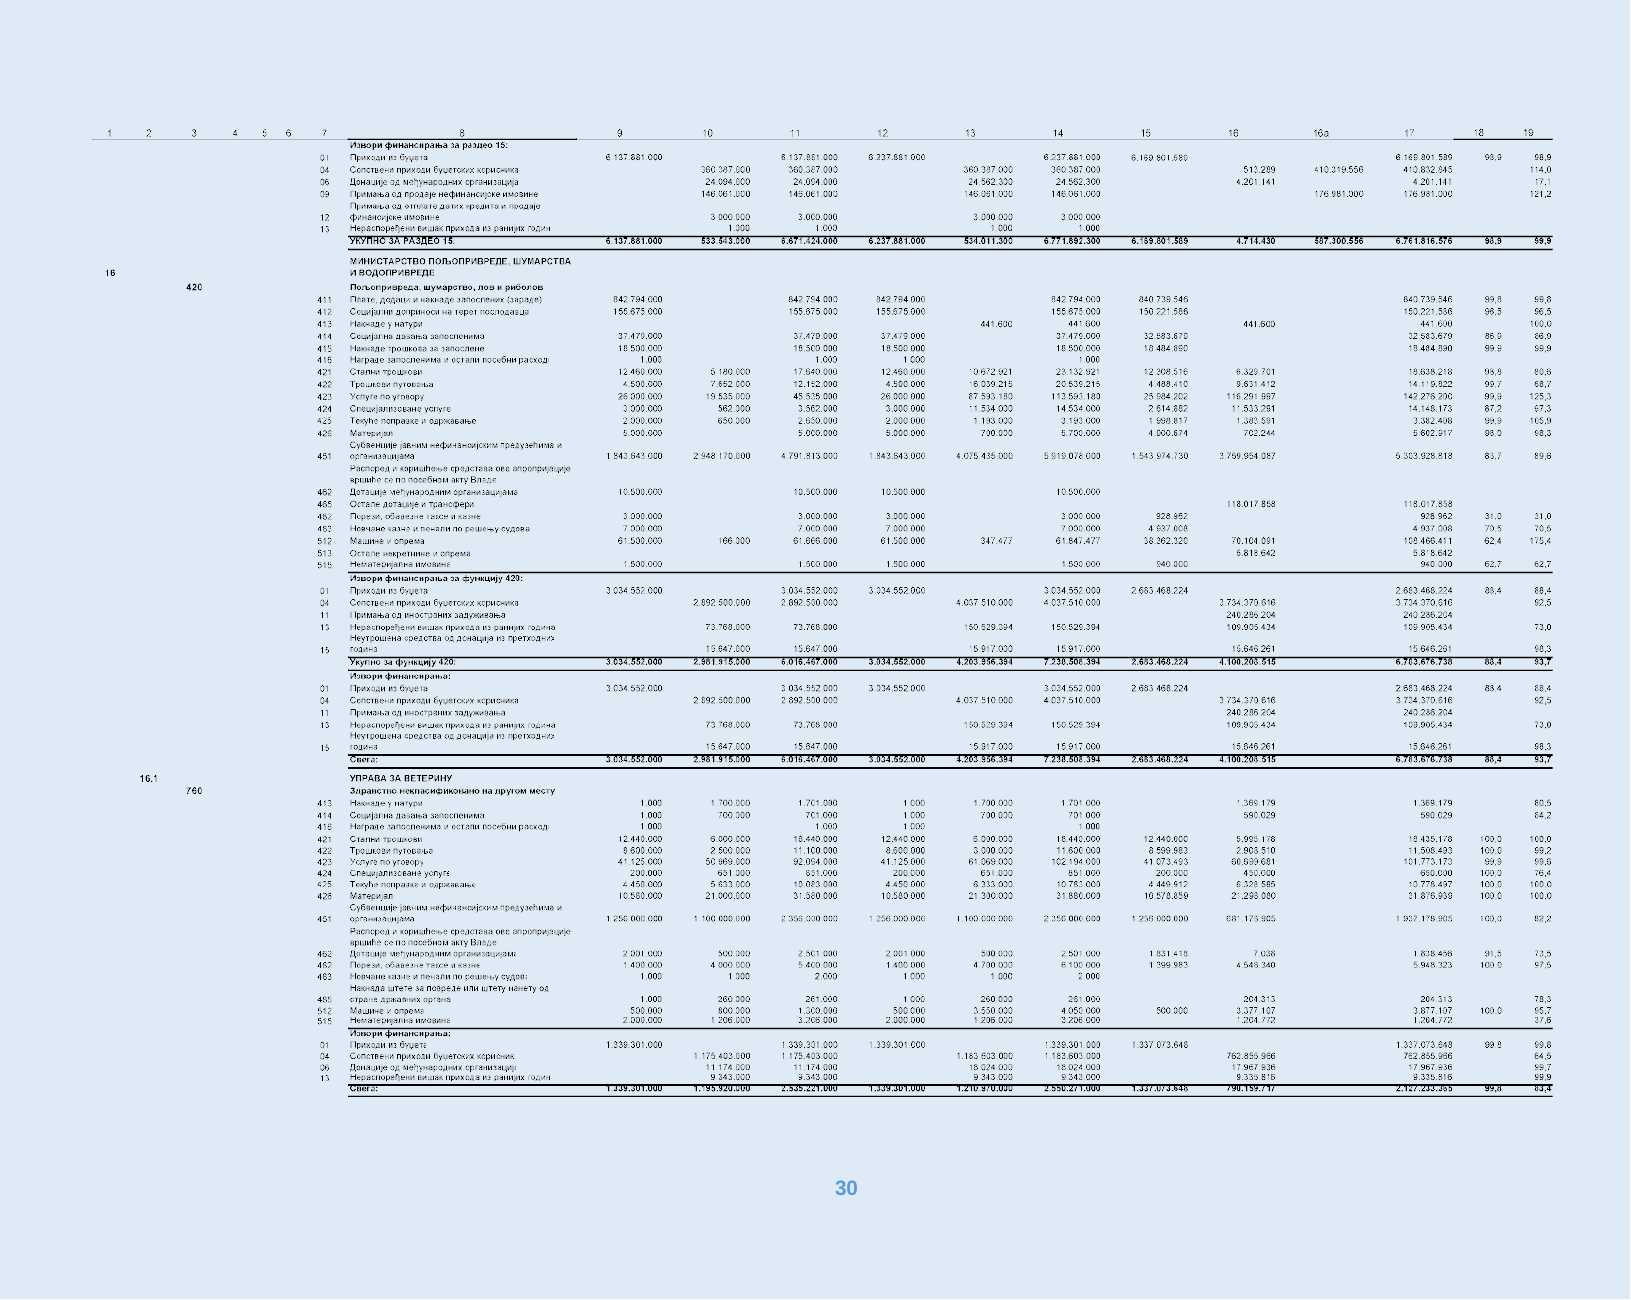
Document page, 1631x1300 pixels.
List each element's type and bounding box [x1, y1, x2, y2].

picture [92, 127, 1553, 1097]
